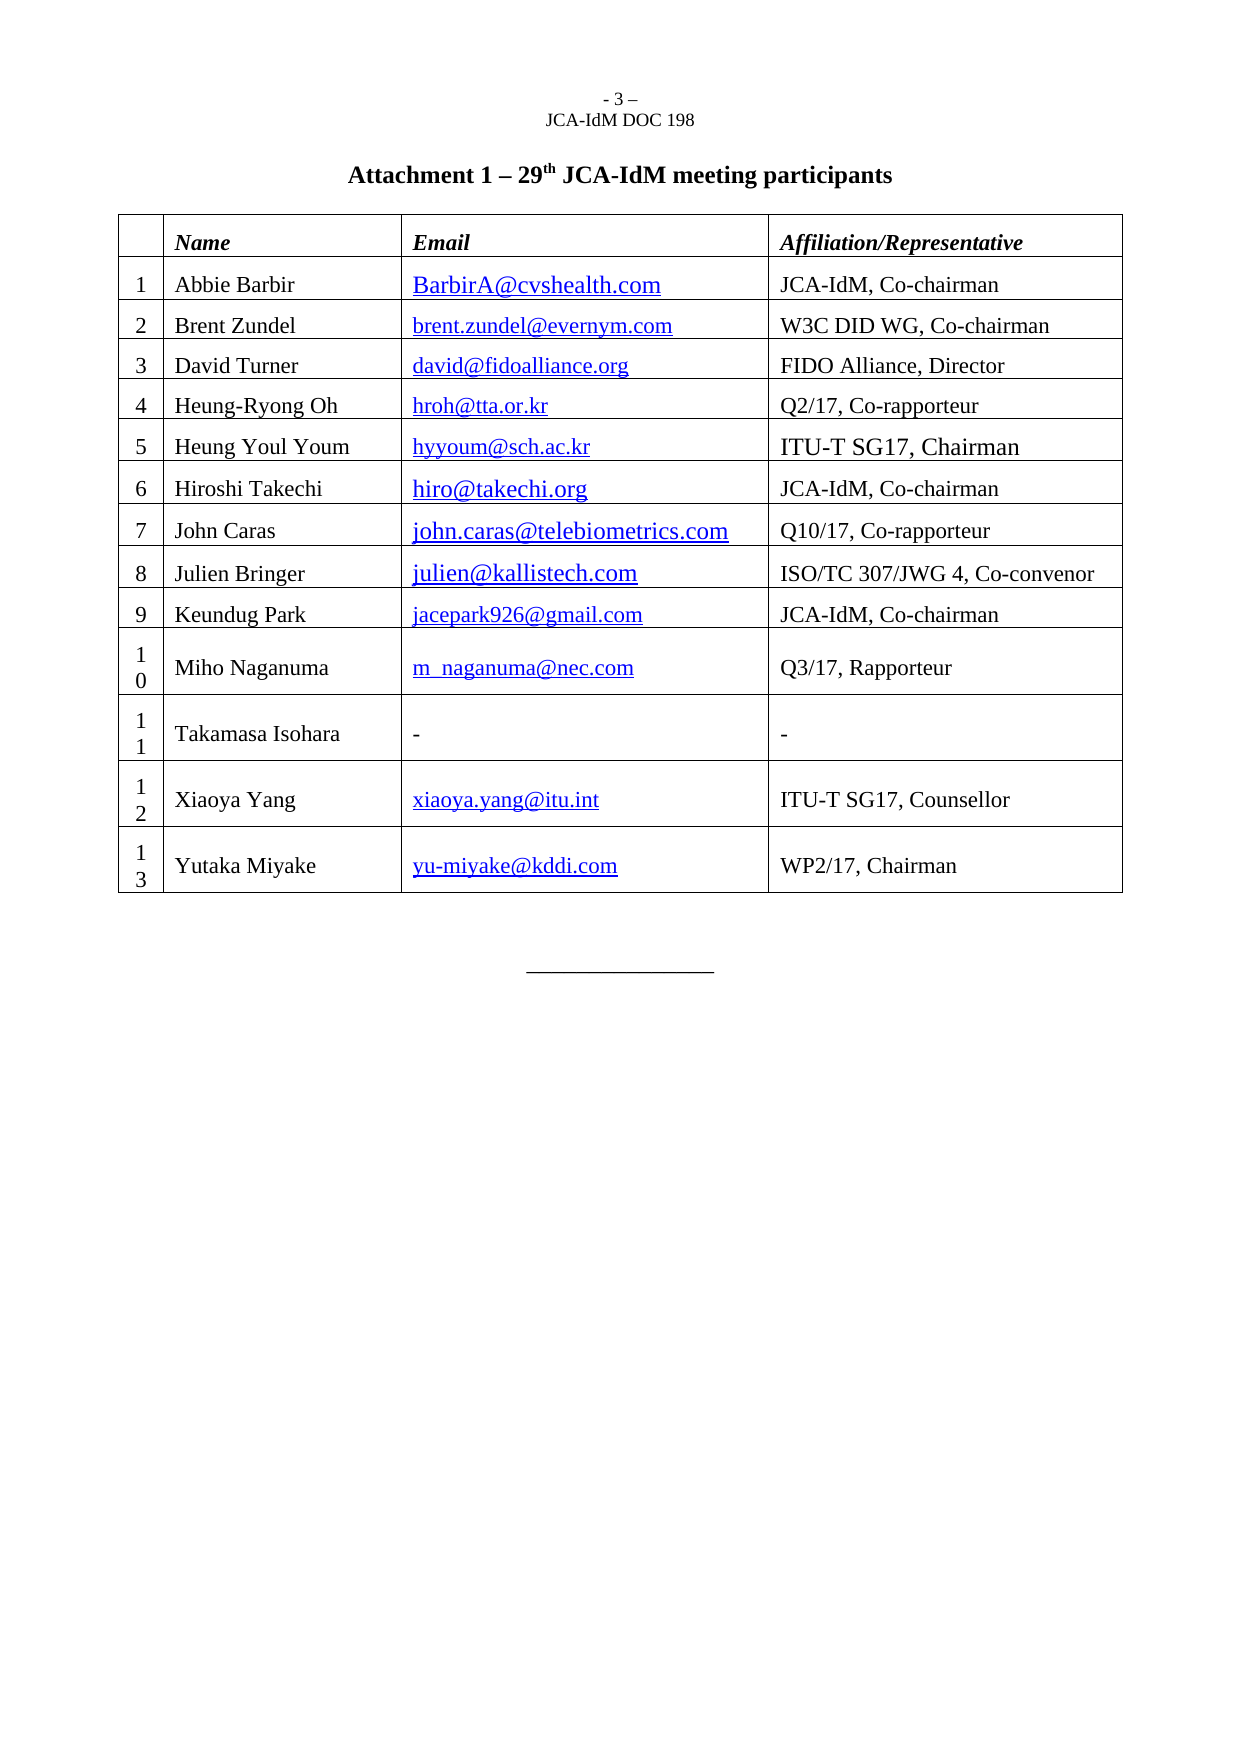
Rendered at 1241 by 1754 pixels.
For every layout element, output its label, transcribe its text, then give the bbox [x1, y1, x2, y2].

table_cell david@fidoalliance.org [402, 339, 768, 378]
table_cell David Turner [164, 339, 401, 378]
table_cell BarbirA@cvshealth.com [402, 257, 768, 298]
table_cell Yutaka Miyake [164, 827, 401, 892]
table_header Email [402, 215, 768, 256]
table_cell Q10/17, Co-rapporteur [769, 504, 1122, 545]
table_cell 9 [119, 588, 163, 627]
table_cell m_naganuma@nec.com [402, 628, 768, 693]
table_cell - [769, 695, 1122, 760]
table_cell Hiroshi Takechi [164, 461, 401, 503]
text _______________ [118, 947, 1122, 976]
table_cell ITU-T SG17, Counsellor [769, 761, 1122, 826]
table_cell ITU-T SG17, Chairman [769, 419, 1122, 460]
table_cell john.caras@telebiometrics.com [402, 504, 768, 545]
table_header Name [164, 215, 401, 256]
table_cell 13 [119, 827, 163, 892]
table_cell Q3/17, Rapporteur [769, 628, 1122, 693]
table_cell julien@kallistech.com [402, 546, 768, 587]
table_cell hyyoum@sch.ac.kr [402, 419, 768, 460]
table_cell brent.zundel@evernym.com [402, 300, 768, 338]
table_cell Miho Naganuma [164, 628, 401, 693]
table_cell 11 [119, 695, 163, 760]
table_cell JCA-IdM, Co-chairman [769, 461, 1122, 503]
table_cell John Caras [164, 504, 401, 545]
table_cell Julien Bringer [164, 546, 401, 587]
table_cell Brent Zundel [164, 300, 401, 338]
table_cell JCA-IdM, Co-chairman [769, 257, 1122, 298]
table_header Affiliation/Representative [769, 215, 1122, 256]
table_cell yu-miyake@kddi.com [402, 827, 768, 892]
table_cell 4 [119, 379, 163, 418]
table_cell WP2/17, Chairman [769, 827, 1122, 892]
table_cell xiaoya.yang@itu.int [402, 761, 768, 826]
table_cell ISO/TC 307/JWG 4, Co-convenor [769, 546, 1122, 587]
table_cell hiro@takechi.org [402, 461, 768, 503]
table_cell 5 [119, 419, 163, 460]
table_cell Xiaoya Yang [164, 761, 401, 826]
table_cell JCA-IdM, Co-chairman [769, 588, 1122, 627]
table_cell 2 [119, 300, 163, 338]
table_cell Abbie Barbir [164, 257, 401, 298]
table_cell Heung-Ryong Oh [164, 379, 401, 418]
table_cell Heung Youl Youm [164, 419, 401, 460]
table_cell - [402, 695, 768, 760]
table_cell W3C DID WG, Co-chairman [769, 300, 1122, 338]
table_cell 3 [119, 339, 163, 378]
table_cell hroh@tta.or.kr [402, 379, 768, 418]
table_header [119, 215, 163, 256]
table_cell 10 [119, 628, 163, 693]
table_cell 8 [119, 546, 163, 587]
table_cell Takamasa Isohara [164, 695, 401, 760]
text Attachment 1 – 29th JCA-IdM meeting participants [118, 160, 1122, 189]
table_cell 7 [119, 504, 163, 545]
table_cell Keundug Park [164, 588, 401, 627]
table_cell 1 [119, 257, 163, 298]
table_cell FIDO Alliance, Director [769, 339, 1122, 378]
table_cell 6 [119, 461, 163, 503]
table_cell jacepark926@gmail.com [402, 588, 768, 627]
table_cell Q2/17, Co-rapporteur [769, 379, 1122, 418]
table_cell 12 [119, 761, 163, 826]
